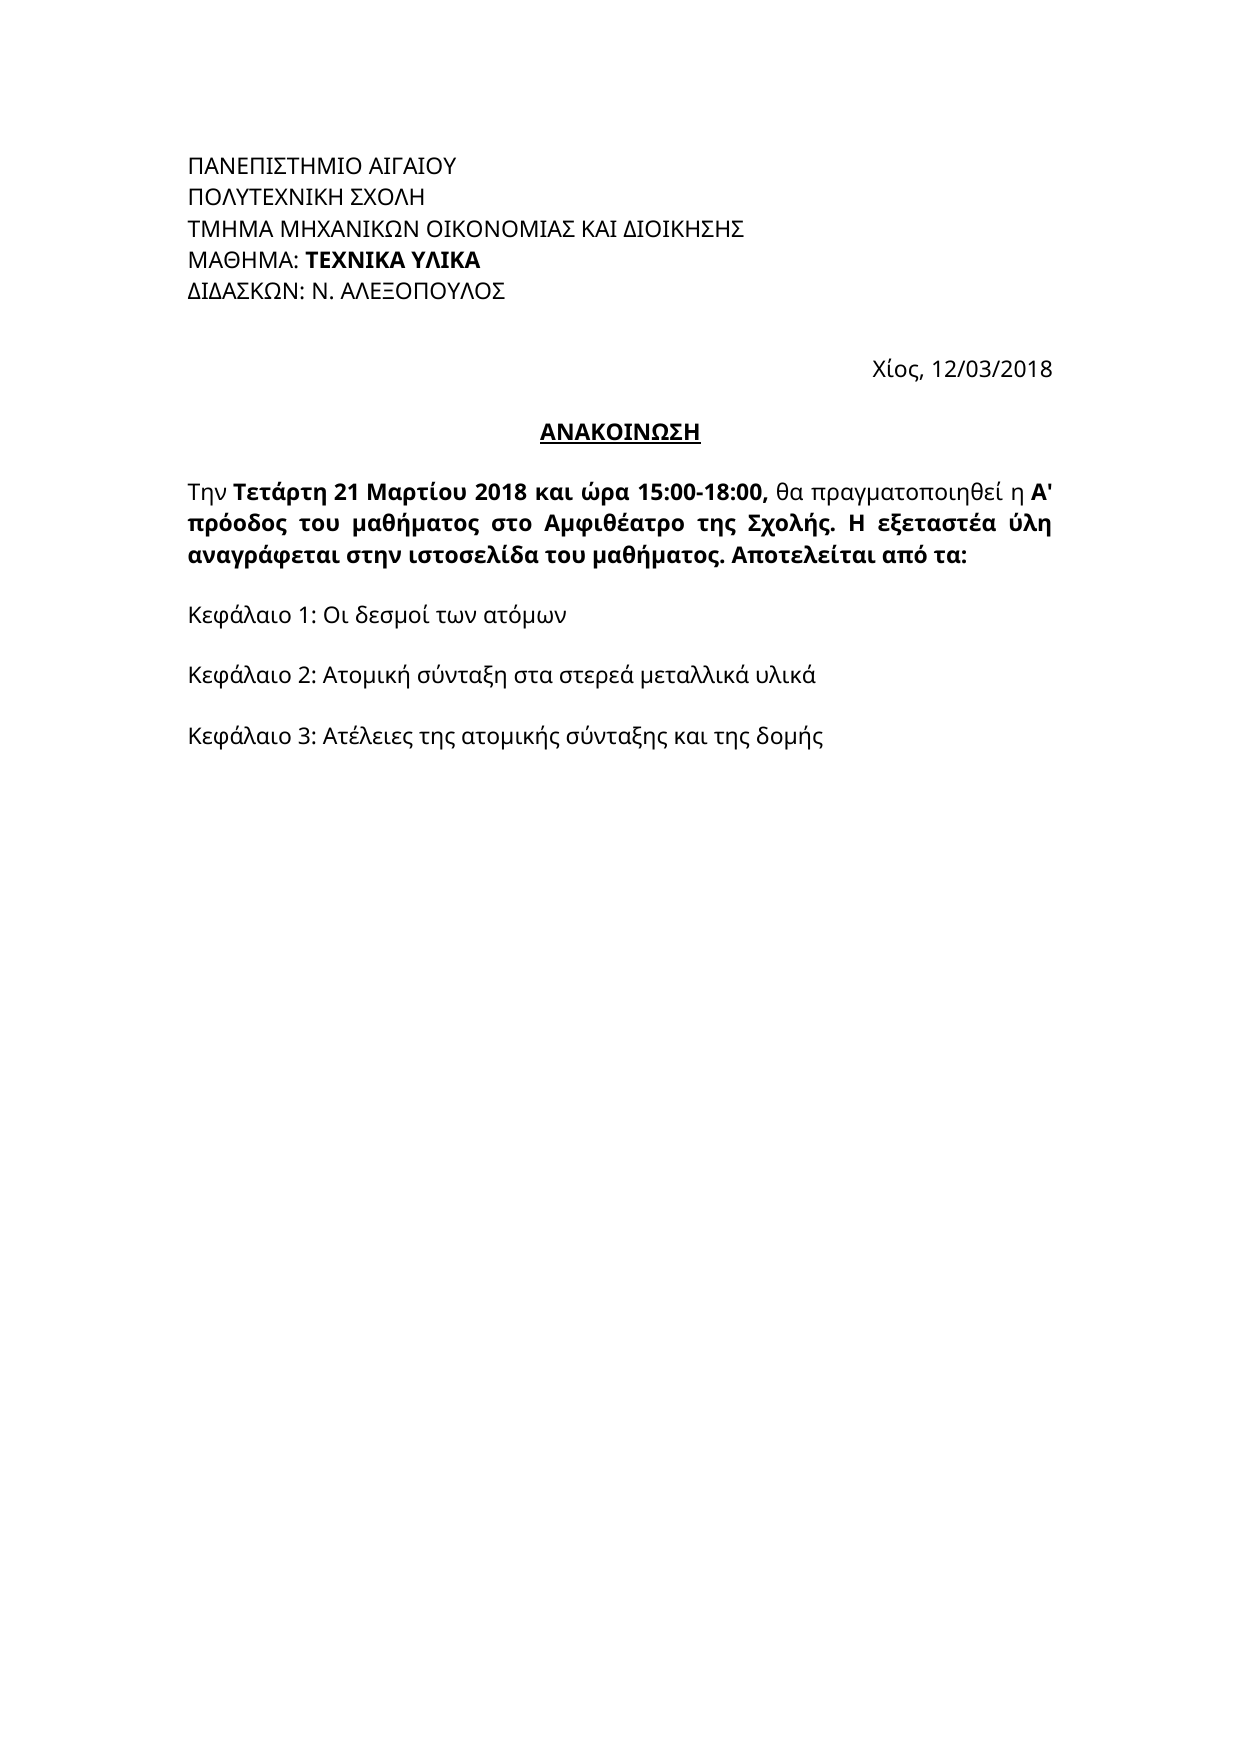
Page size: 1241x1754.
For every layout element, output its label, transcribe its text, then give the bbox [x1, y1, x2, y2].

text ΑΝΑΚΟΙΝΩΣΗ [187, 416, 1053, 447]
subtitle ΠΟΛΥΤΕΧΝΙΚΗ ΣΧΟΛΗ [187, 181, 1053, 212]
text Χίος, 12/03/2018 [187, 353, 1053, 384]
text Κεφάλαιο 1: Οι δεσμοί των ατόμων [187, 599, 1053, 630]
text ΔΙΔΑΣΚΩΝ: Ν. ΑΛΕΞΟΠΟΥΛΟΣ [187, 275, 1053, 306]
text Κεφάλαιο 3: Ατέλειες της ατομικής σύνταξης και της δομής [187, 720, 1053, 751]
subtitle ΠΑΝΕΠΙΣΤΗΜΙΟ ΑΙΓΑΙΟΥ [187, 150, 1053, 181]
text ΤΜΗΜΑ ΜΗΧΑΝΙΚΩΝ ΟΙΚΟΝΟΜΙΑΣ ΚΑΙ ΔΙΟΙΚΗΣΗΣ [187, 212, 1053, 244]
text Tην Τετάρτη 21 Μαρτίου 2018 και ώρα 15:00-18:00, θα πραγματοποιηθεί η Α' πρόοδος του μαθήματος στο Αμφιθέατρο της Σχολής. Η εξεταστέα ύλη αναγράφεται στην ιστοσελίδα του μαθήματος. Αποτελείται από τα: [187, 476, 1053, 570]
text ΜΑΘΗΜΑ: ΤΕΧΝΙΚΑ ΥΛΙΚΑ [187, 244, 1053, 275]
text Κεφάλαιο 2: Ατομική σύνταξη στα στερεά μεταλλικά υλικά [187, 659, 1053, 691]
